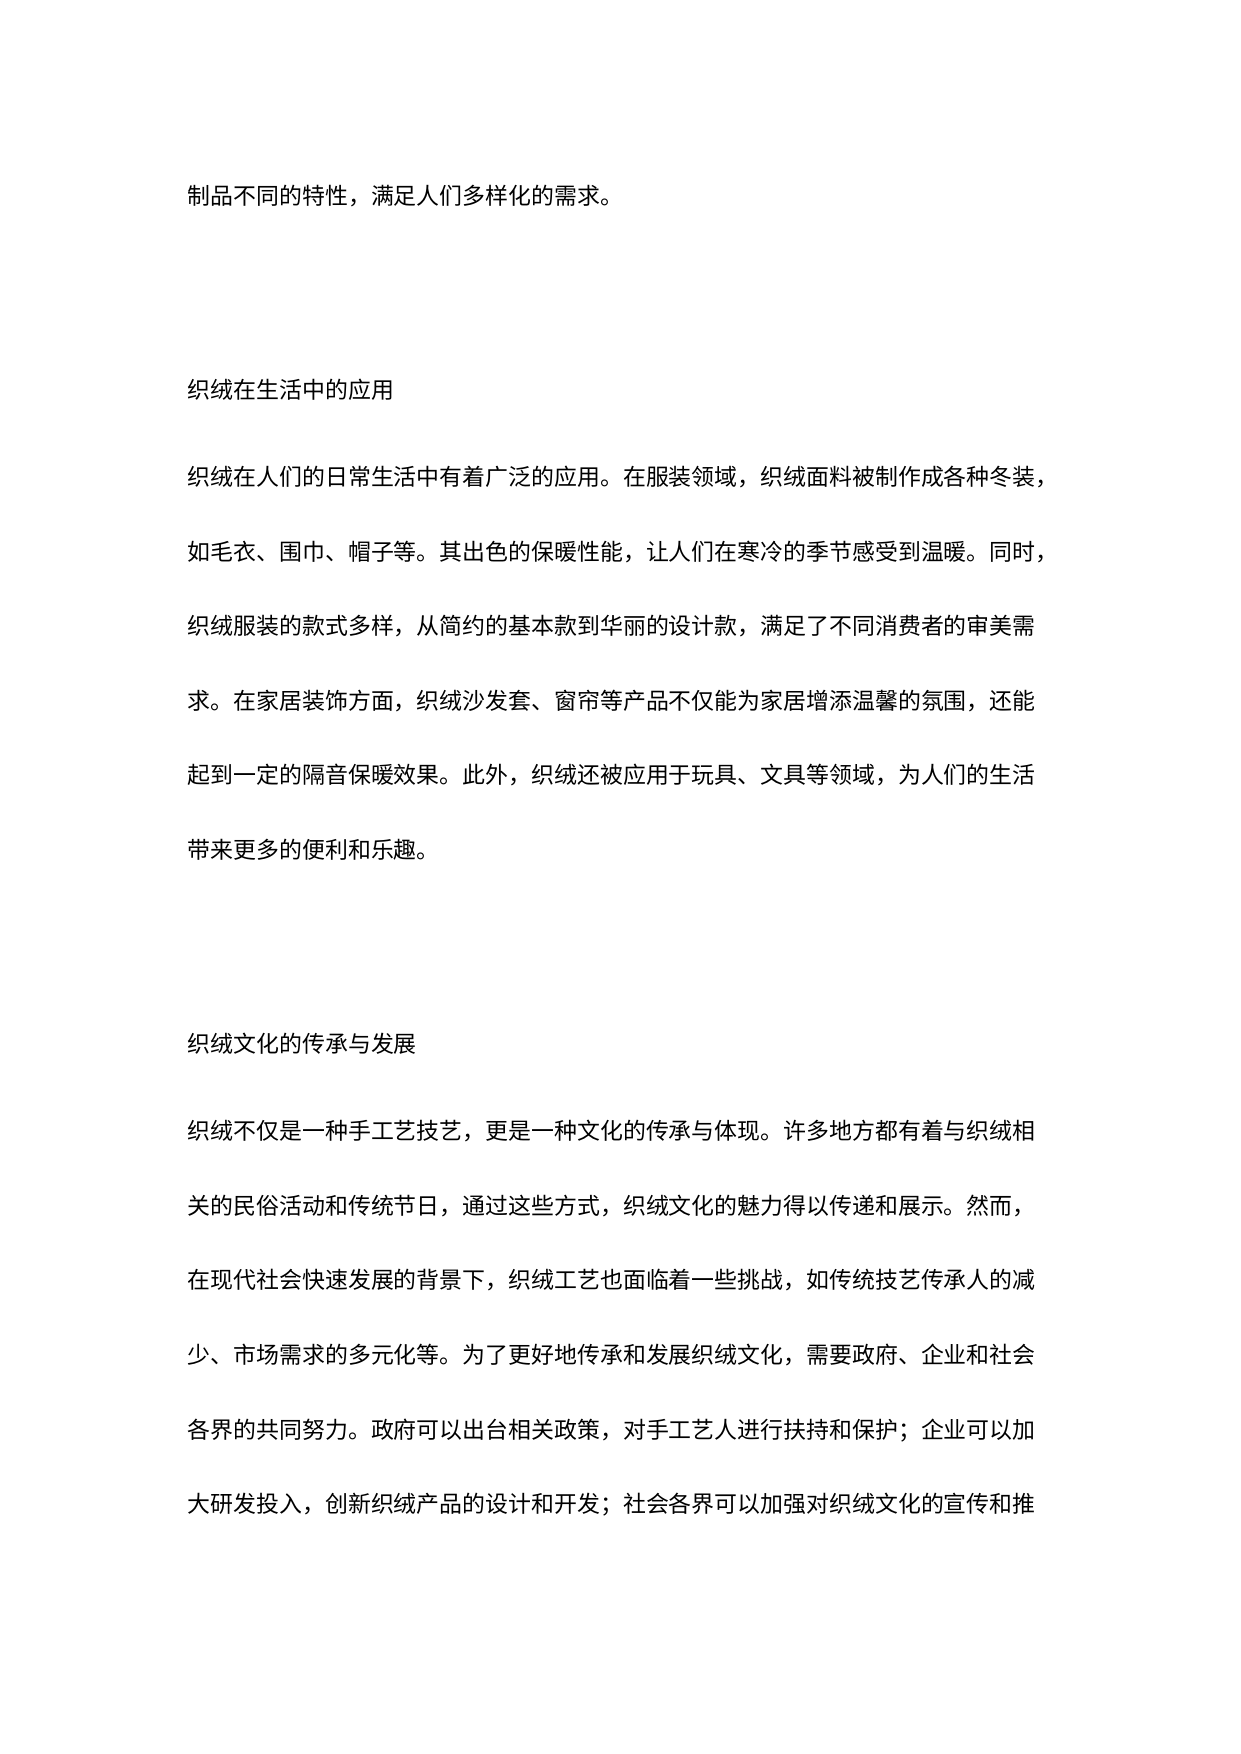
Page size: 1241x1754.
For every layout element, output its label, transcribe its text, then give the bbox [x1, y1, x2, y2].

text 织绒在人们的日常生活中有着广泛的应用。在服装领域，织绒面料被制作成各种冬装，如毛衣、围巾、帽子等。其出色的保暖性能，让人们在寒冷的季节感受到温暖。同时，织绒服装的款式多样，从简约的基本款到华丽的设计款，满足了不同消费者的审美需求。在家居装饰方面，织绒沙发套、窗帘等产品不仅能为家居增添温馨的氛围，还能起到一定的隔音保暖效果。此外，织绒还被应用于玩具、文具等领域，为人们的生活带来更多的便利和乐趣。 [187, 443, 1053, 881]
text 织绒在生活中的应用 [187, 356, 1053, 421]
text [187, 162, 1053, 227]
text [187, 1097, 1053, 1536]
text 织绒文化的传承与发展 [187, 1011, 1053, 1076]
